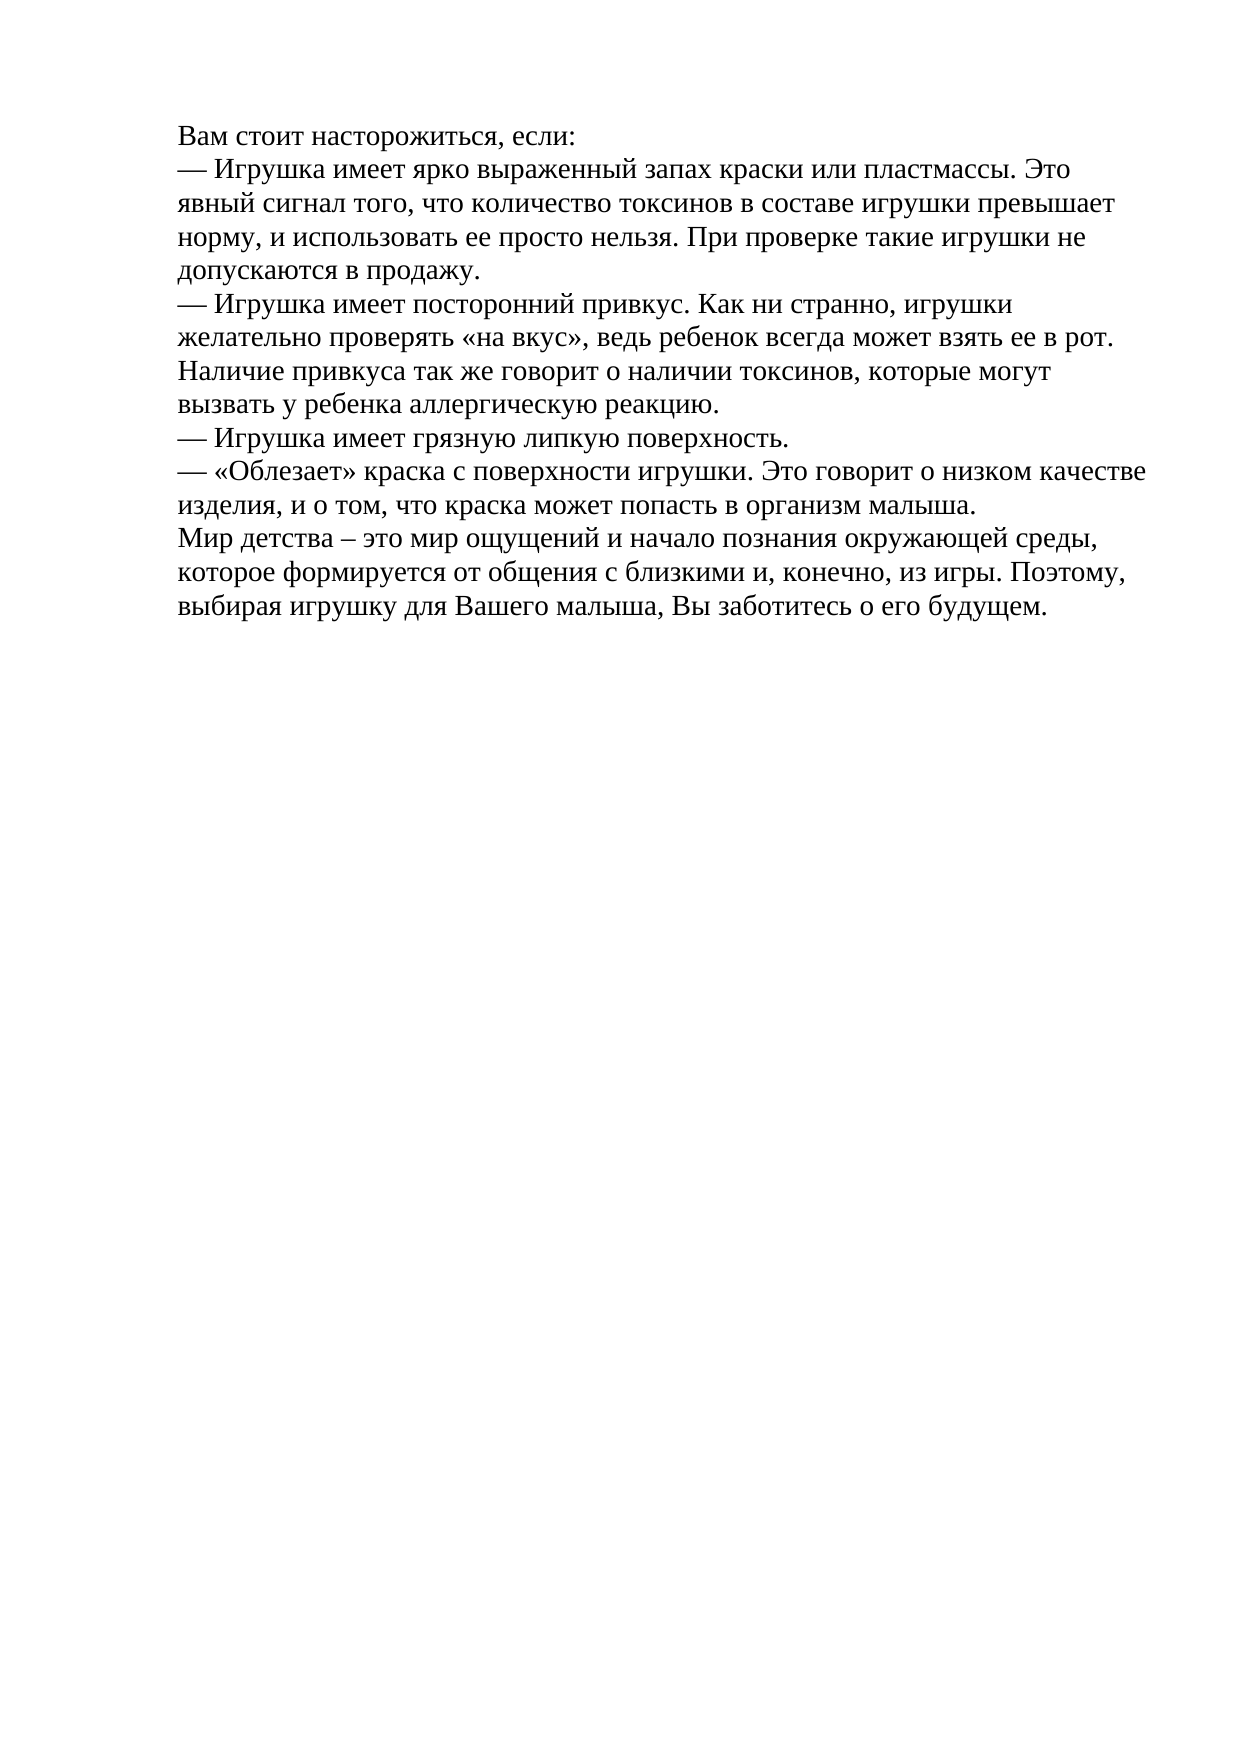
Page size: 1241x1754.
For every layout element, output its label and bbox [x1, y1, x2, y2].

text [177, 118, 1152, 621]
